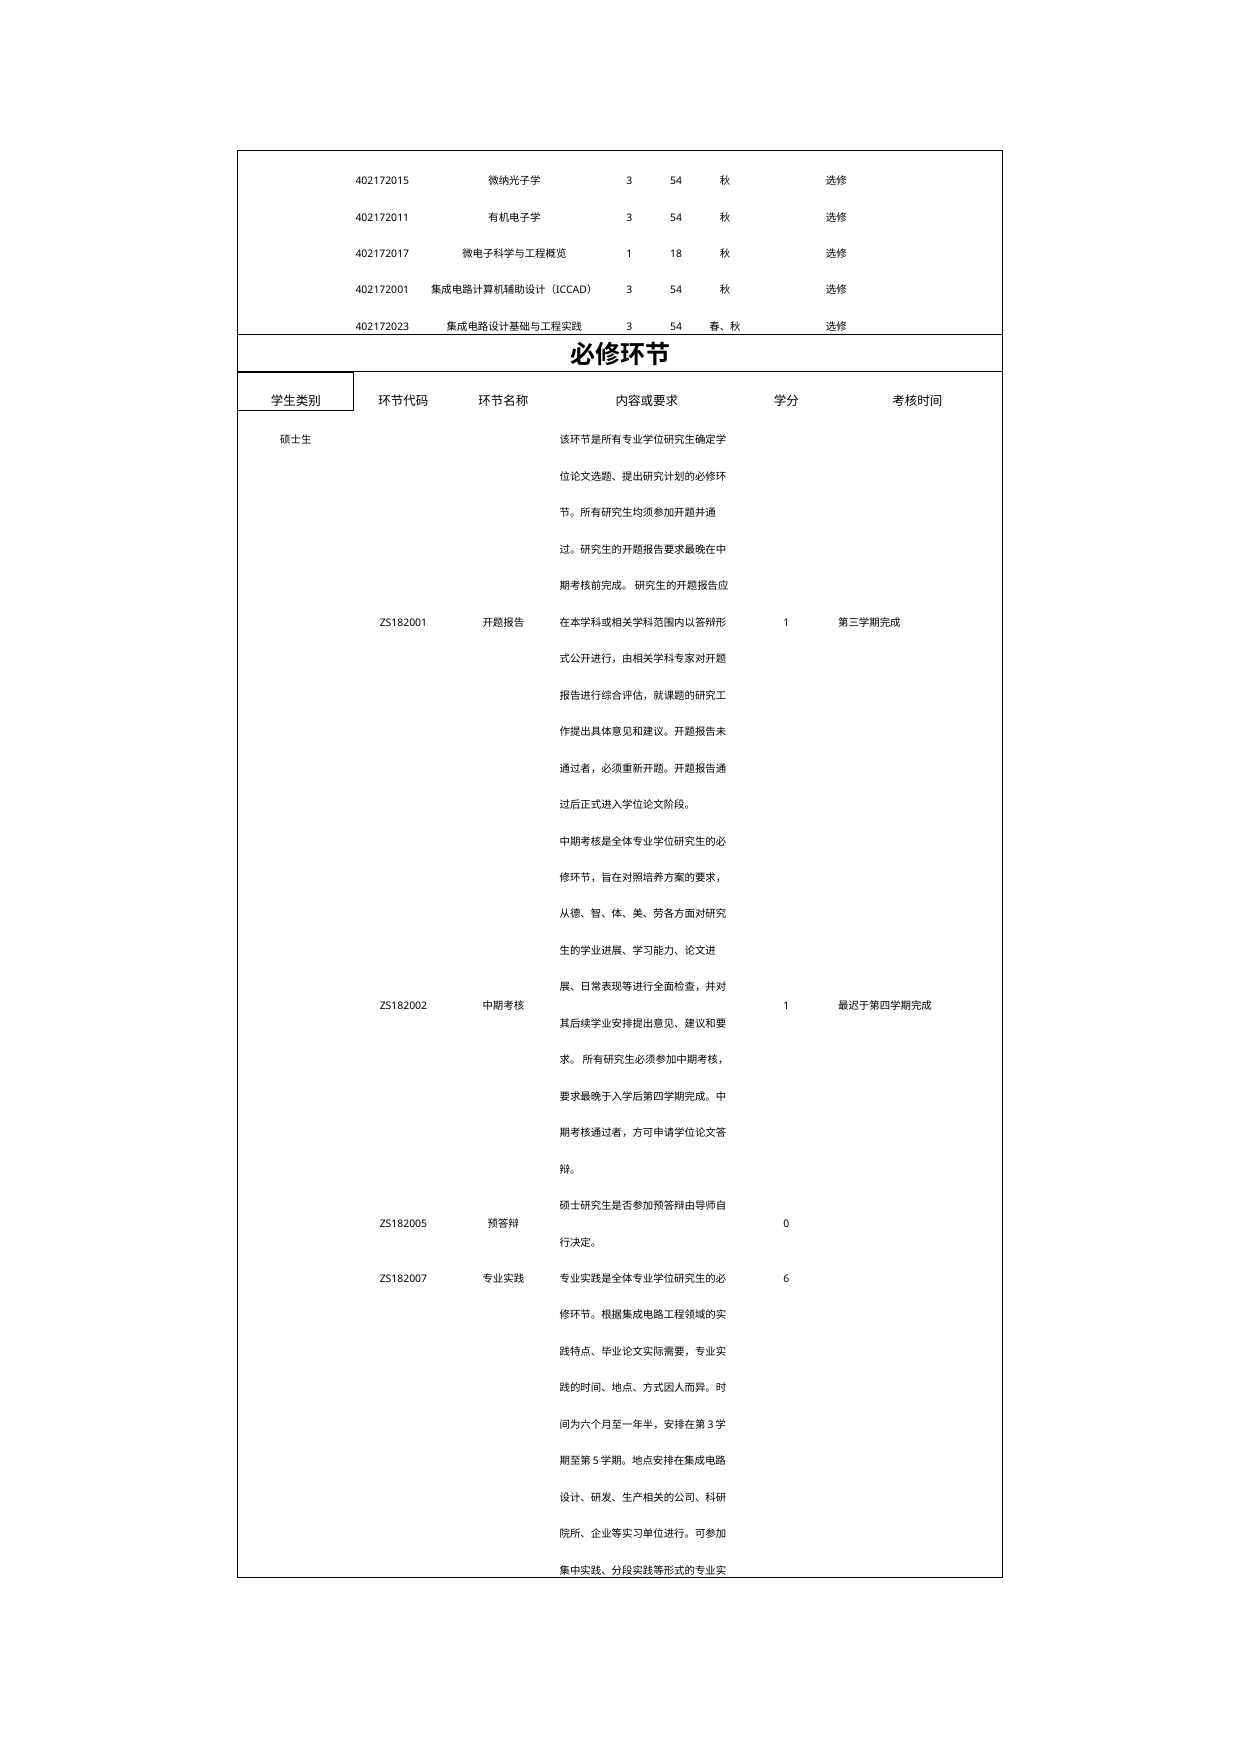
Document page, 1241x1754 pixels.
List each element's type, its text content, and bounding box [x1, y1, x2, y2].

table_cell [238, 151, 1002, 333]
table_cell [238, 372, 1002, 1577]
table_cell 必修环节 [238, 335, 1002, 371]
